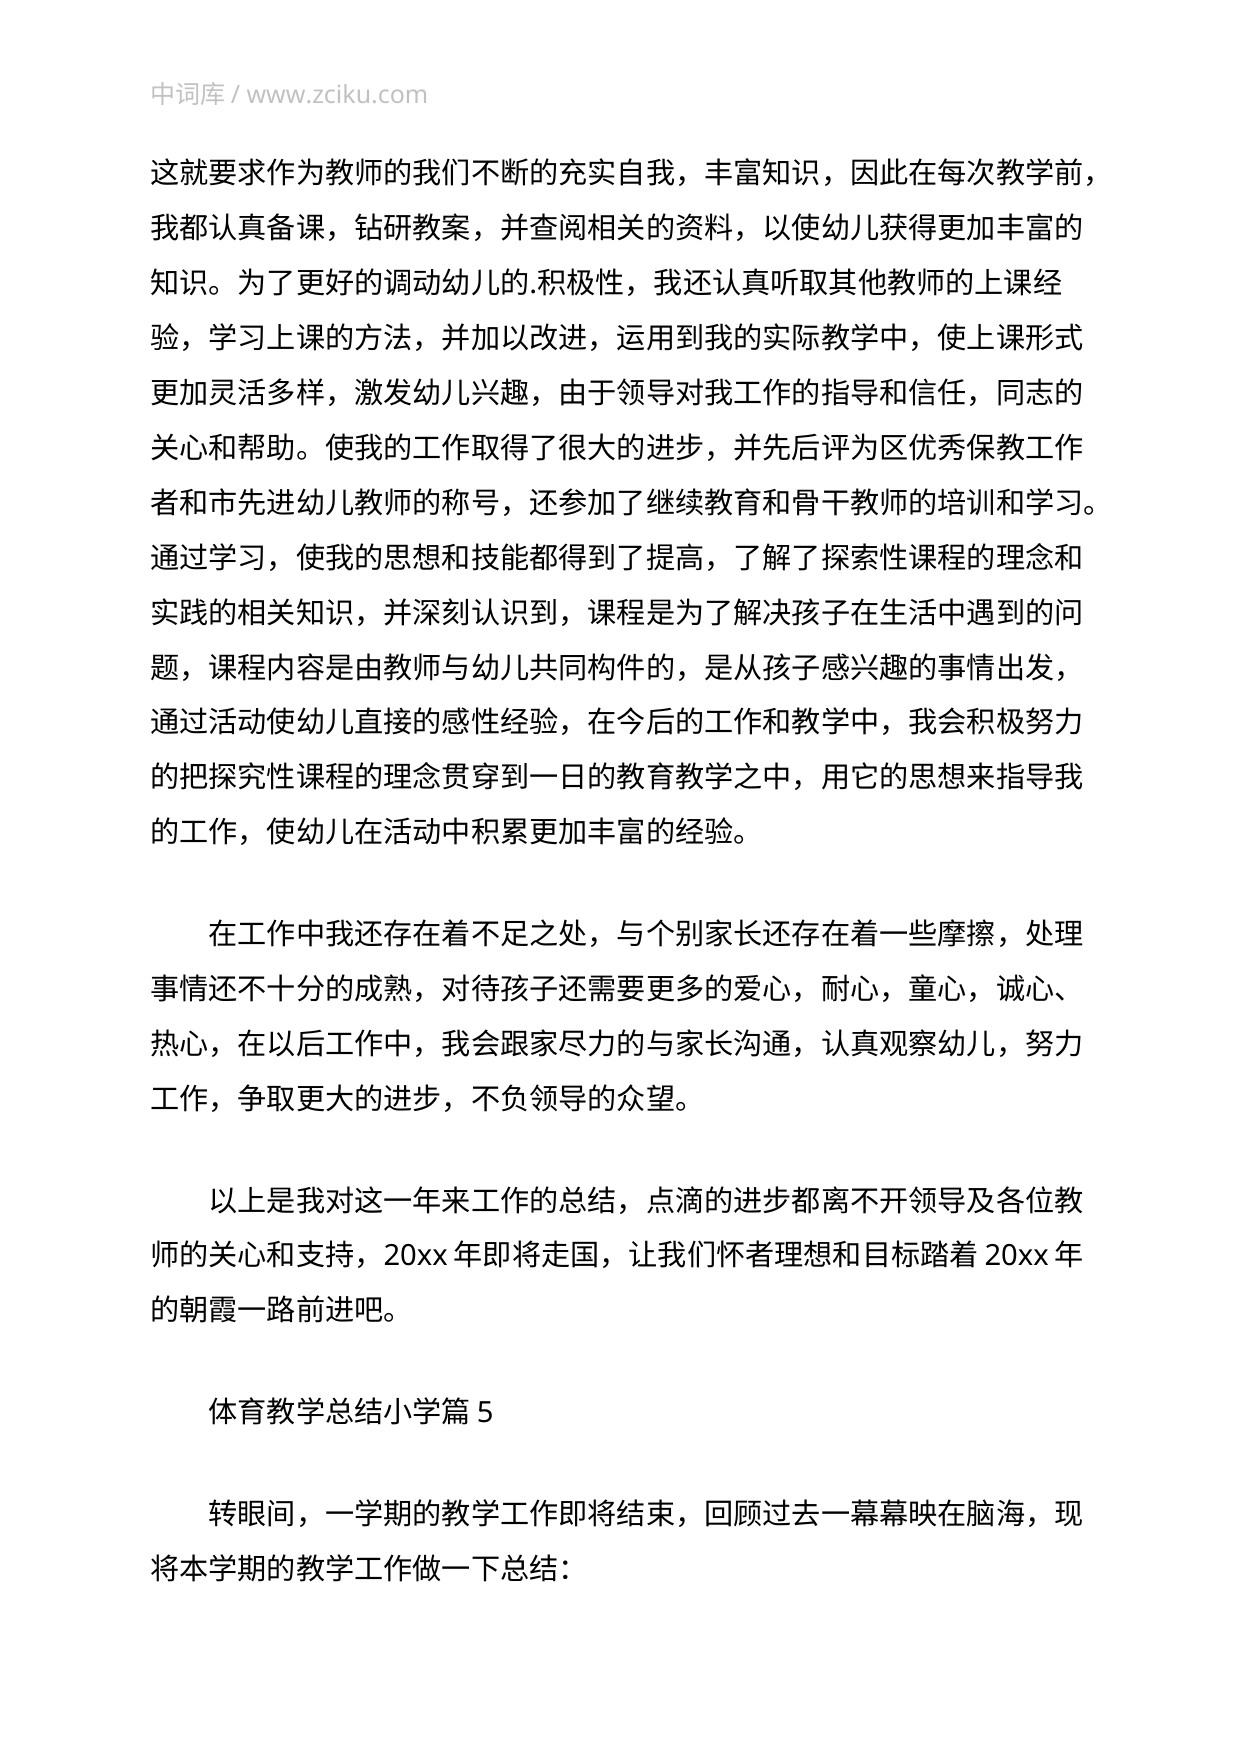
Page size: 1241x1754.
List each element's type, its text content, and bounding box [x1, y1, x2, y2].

text 以上是我对这一年来工作的总结，点滴的进步都离不开领导及各位教师的关心和支持，20xx年即将走国，让我们怀者理想和目标踏着20xx年的朝霞一路前进吧。 [150, 1177, 1090, 1329]
text 转眼间，一学期的教学工作即将结束，回顾过去一幕幕映在脑海，现将本学期的教学工作做一下总结： [150, 1491, 1090, 1588]
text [150, 150, 1090, 851]
text 体育教学总结小学篇5 [150, 1389, 1090, 1431]
text 在工作中我还存在着不足之处，与个别家长还存在着一些摩擦，处理事情还不十分的成熟，对待孩子还需要更多的爱心，耐心，童心，诚心、热心，在以后工作中，我会跟家尽力的与家长沟通，认真观察幼儿，努力工作，争取更大的进步，不负领导的众望。 [150, 911, 1090, 1118]
